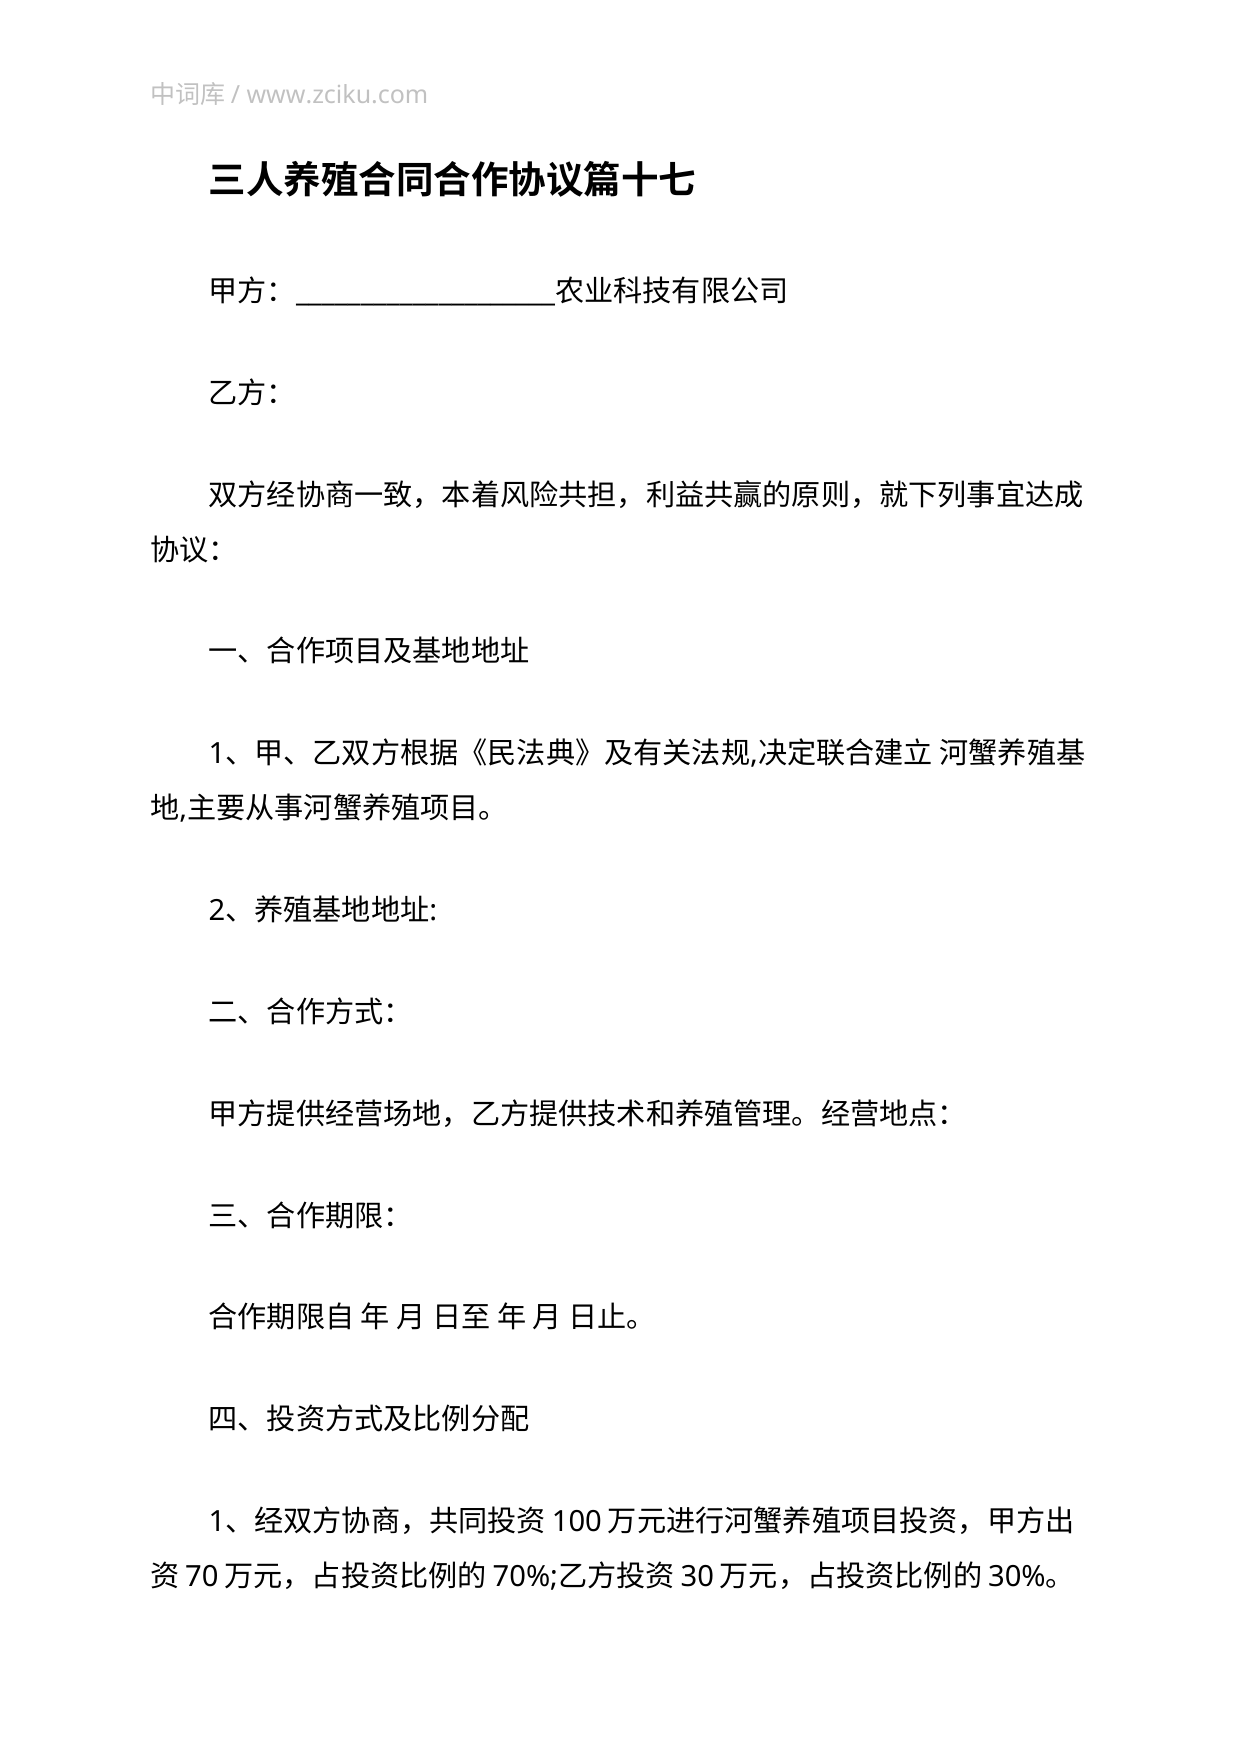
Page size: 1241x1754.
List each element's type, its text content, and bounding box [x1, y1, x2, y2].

text 甲方：____________________农业科技有限公司 [150, 267, 1090, 310]
text 乙方： [150, 369, 1090, 412]
text 双方经协商一致，本着风险共担，利益共赢的原则，就下列事宜达成协议： [150, 471, 1090, 568]
text 三、合作期限： [150, 1192, 1090, 1234]
text 二、合作方式： [150, 988, 1090, 1031]
text 合作期限自 年 月 日至 年 月 日止。 [150, 1294, 1090, 1336]
text 一、合作项目及基地地址 [150, 628, 1090, 670]
text 1、甲、乙双方根据《民法典》及有关法规,决定联合建立 河蟹养殖基地,主要从事河蟹养殖项目。 [150, 729, 1090, 827]
text 1、经双方协商，共同投资100万元进行河蟹养殖项目投资，甲方出资70万元，占投资比例的70%;乙方投资30万元，占投资比例的30%。 [150, 1497, 1090, 1595]
text 三人养殖合同合作协议篇十七 [150, 150, 1090, 204]
text 四、投资方式及比例分配 [150, 1396, 1090, 1438]
text 甲方提供经营场地，乙方提供技术和养殖管理。经营地点： [150, 1090, 1090, 1133]
text 2、养殖基地地址: [150, 887, 1090, 929]
